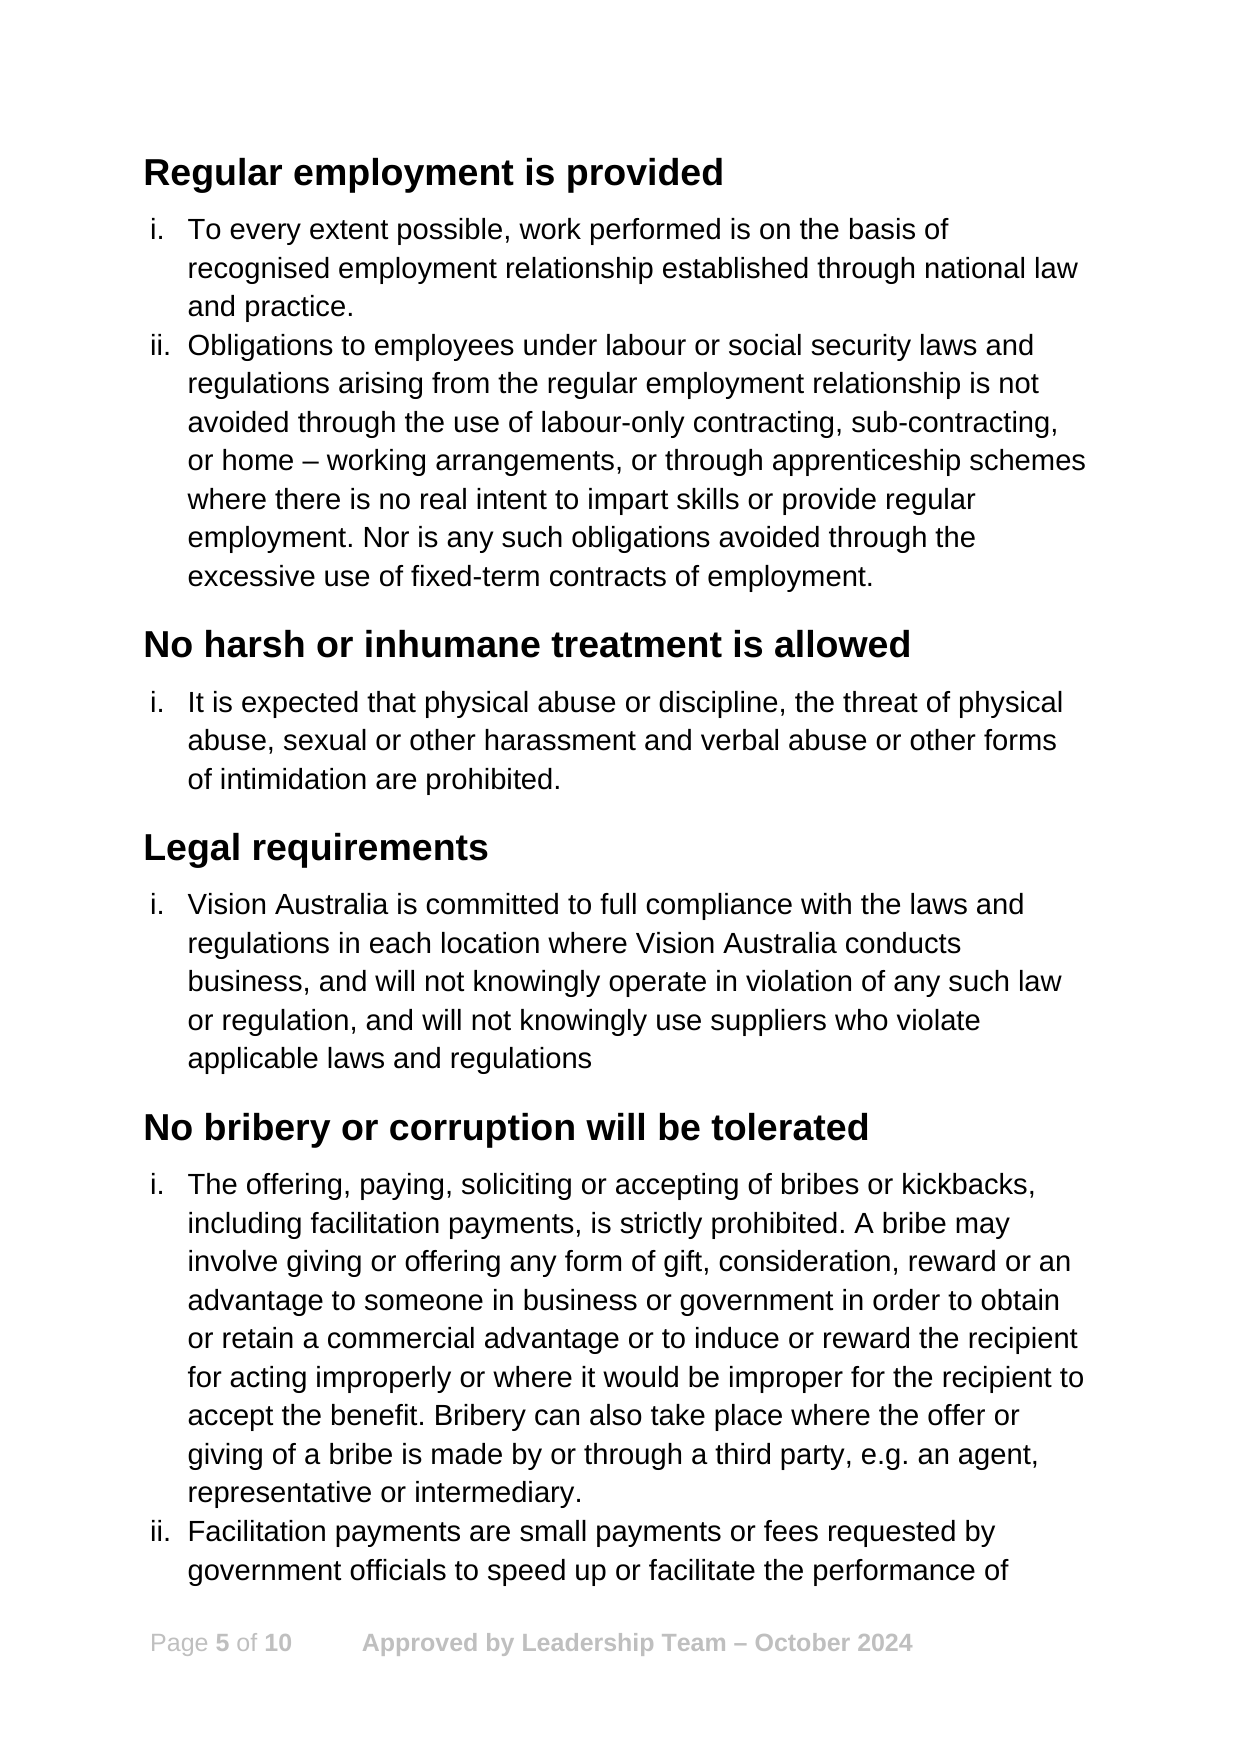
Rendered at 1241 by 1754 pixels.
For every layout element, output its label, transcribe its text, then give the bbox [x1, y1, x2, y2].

list It is expected that physical abuse or discipline, the threat of physical abuse, sexual or other harassment and verbal abuse or other forms of intimidation are prohibited. [150, 684, 1090, 795]
list Obligations to employees under labour or social security laws and regulations arising from the regular employment relationship is not avoided through the use of labour-only contracting, sub-contracting, or home – working arrangements, or through apprenticeship schemes where there is no real intent to impart skills or provide regular employment. Nor is any such obligations avoided through the excessive use of fixed-term contracts of employment. [150, 328, 1090, 592]
list The offering, paying, soliciting or accepting of bribes or kickbacks, including facilitation payments, is strictly prohibited. A bribe may involve giving or offering any form of gift, consideration, reward or an advantage to someone in business or government in order to obtain or retain a commercial advantage or to induce or reward the recipient for acting improperly or where it would be improper for the recipient to accept the benefit. Bribery can also take place where the offer or giving of a bribe is made by or through a third party, e.g. an agent, representative or intermediary. [150, 1167, 1090, 1509]
list To every extent possible, work performed is on the basis of recognised employment relationship established through national law and practice. [150, 212, 1090, 323]
text No bribery or corruption will be tolerated [143, 1105, 1090, 1148]
list Vision Australia is committed to full compliance with the laws and regulations in each location where Vision Australia conducts business, and will not knowingly operate in violation of any such law or regulation, and will not knowingly use suppliers who violate applicable laws and regulations [150, 887, 1090, 1075]
text Regular employment is provided [143, 150, 1090, 193]
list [150, 1514, 1090, 1586]
text No harsh or inhumane treatment is allowed [143, 622, 1090, 666]
text Legal requirements [143, 825, 1090, 868]
